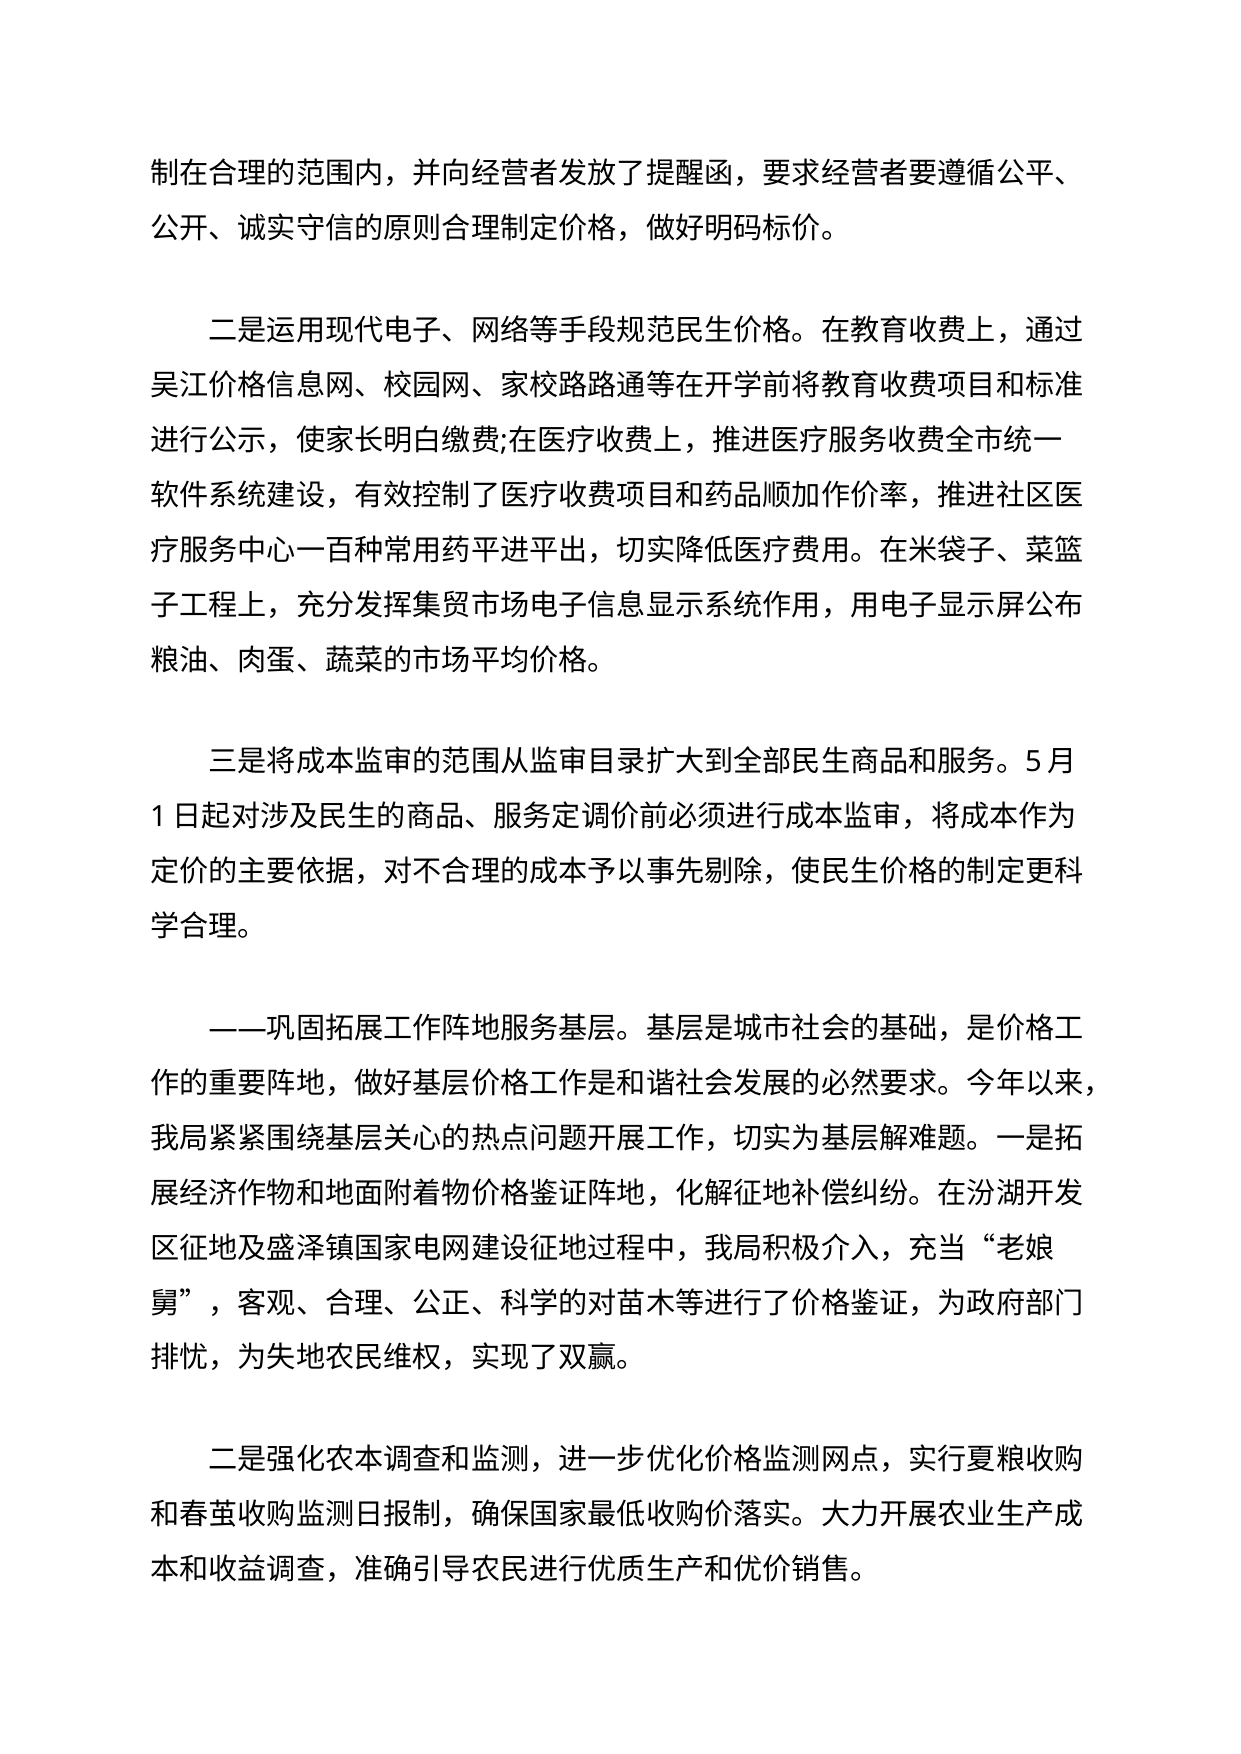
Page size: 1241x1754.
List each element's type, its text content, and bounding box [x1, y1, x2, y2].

text 二是强化农本调查和监测，进一步优化价格监测网点，实行夏粮收购和春茧收购监测日报制，确保国家最低收购价落实。大力开展农业生产成本和收益调查，准确引导农民进行优质生产和优价销售。 [150, 1436, 1090, 1588]
text ——巩固拓展工作阵地服务基层。基层是城市社会的基础，是价格工作的重要阵地，做好基层价格工作是和谐社会发展的必然要求。今年以来，我局紧紧围绕基层关心的热点问题开展工作，切实为基层解难题。一是拓展经济作物和地面附着物价格鉴证阵地，化解征地补偿纠纷。在汾湖开发区征地及盛泽镇国家电网建设征地过程中，我局积极介入，充当“老娘舅”，客观、合理、公正、科学的对苗木等进行了价格鉴证，为政府部门排忧，为失地农民维权，实现了双赢。 [150, 1004, 1090, 1376]
text 三是将成本监审的范围从监审目录扩大到全部民生商品和服务。5月1日起对涉及民生的商品、服务定调价前必须进行成本监审，将成本作为定价的主要依据，对不合理的成本予以事先剔除，使民生价格的制定更科学合理。 [150, 738, 1090, 945]
text 二是运用现代电子、网络等手段规范民生价格。在教育收费上，通过吴江价格信息网、校园网、家校路路通等在开学前将教育收费项目和标准进行公示，使家长明白缴费;在医疗收费上，推进医疗服务收费全市统一软件系统建设，有效控制了医疗收费项目和药品顺加作价率，推进社区医疗服务中心一百种常用药平进平出，切实降低医疗费用。在米袋子、菜篮子工程上，充分发挥集贸市场电子信息显示系统作用，用电子显示屏公布粮油、肉蛋、蔬菜的市场平均价格。 [150, 307, 1090, 678]
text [150, 150, 1090, 247]
